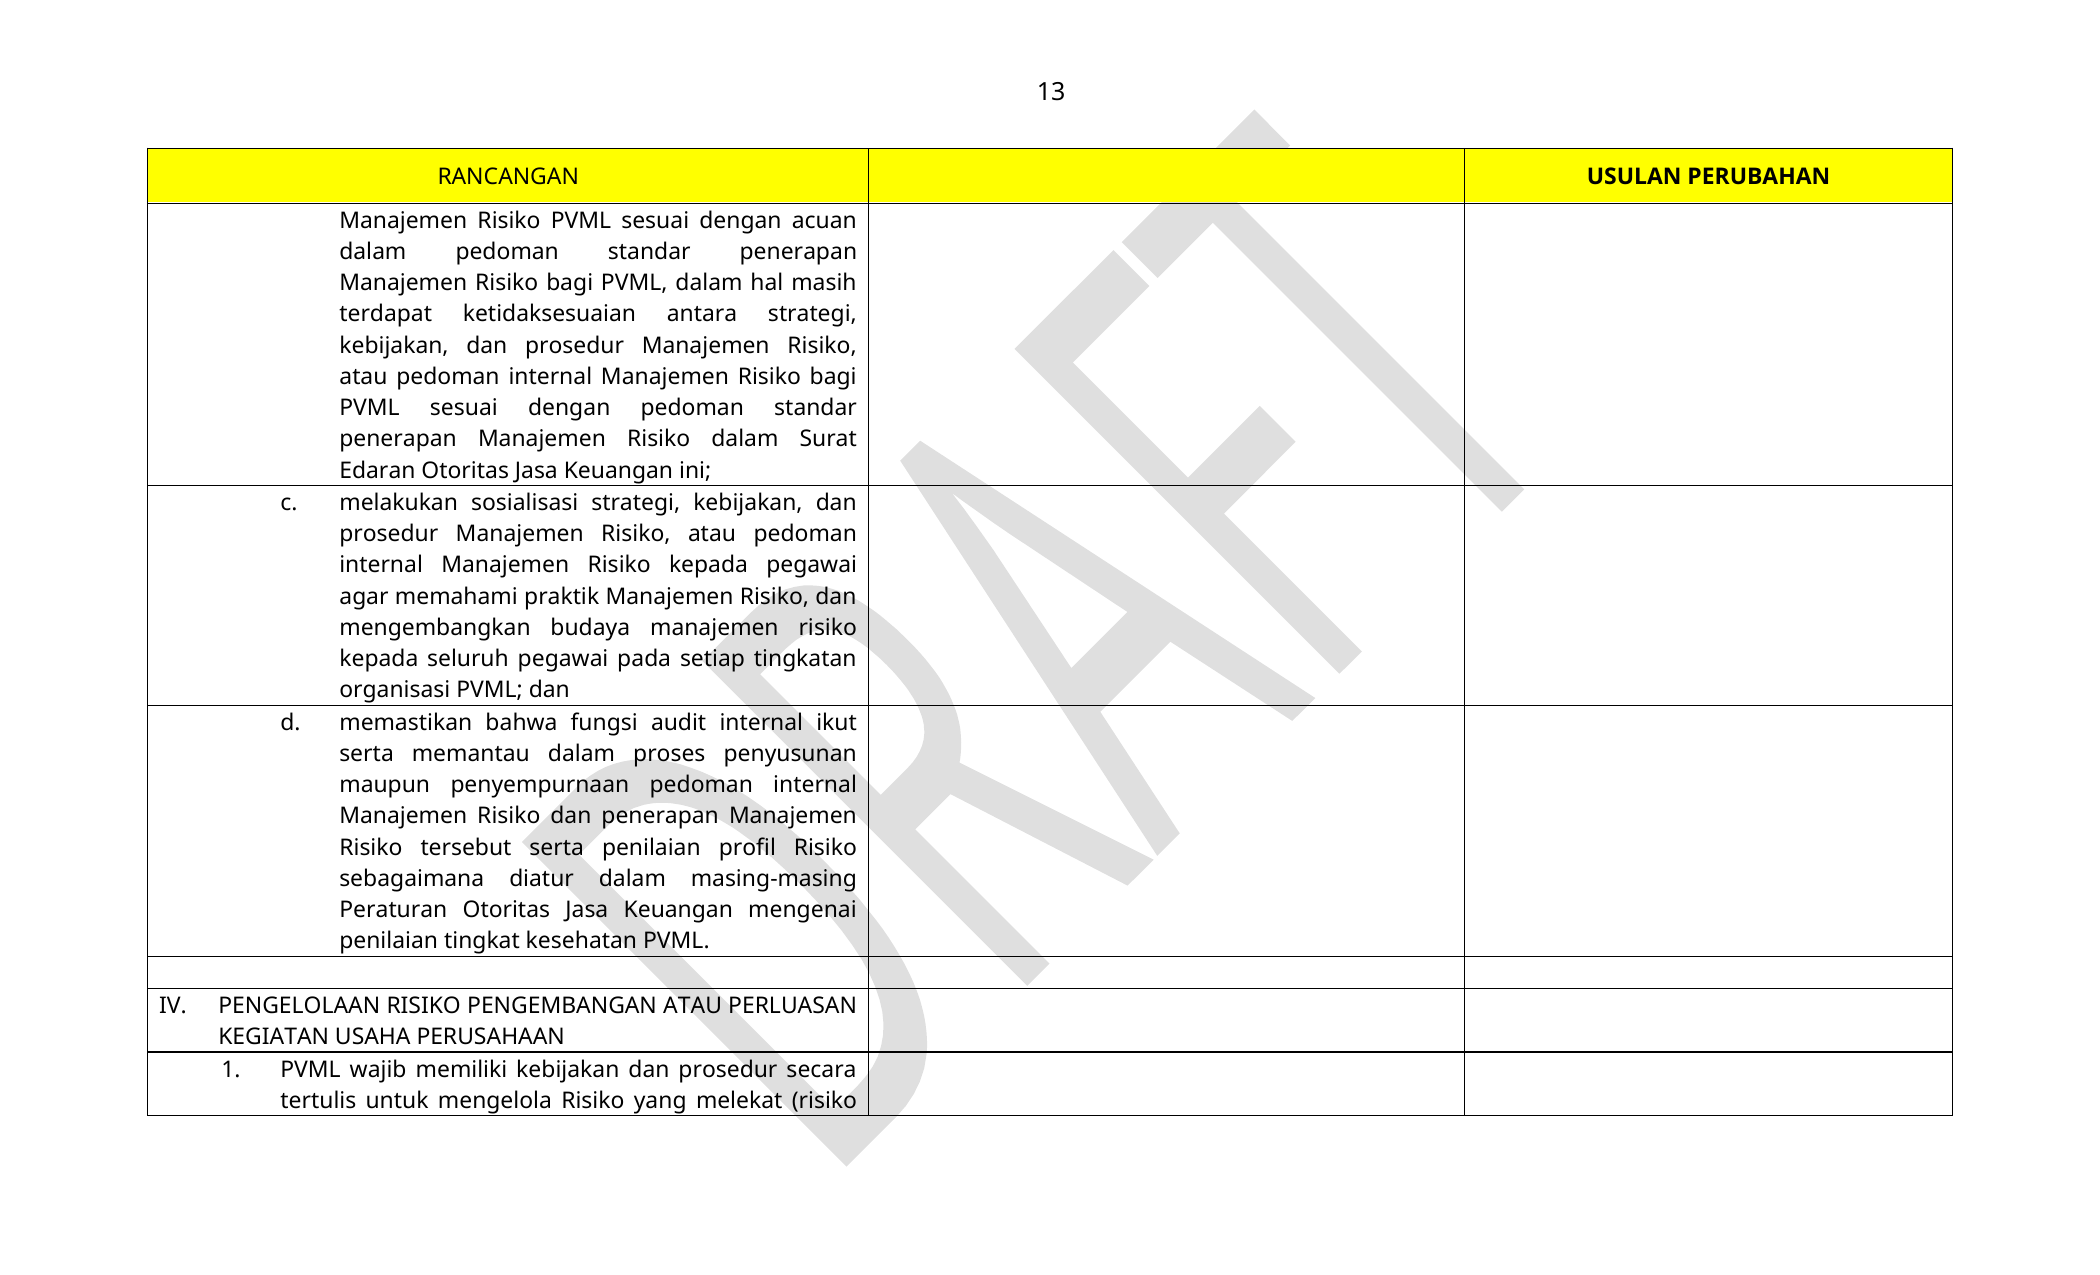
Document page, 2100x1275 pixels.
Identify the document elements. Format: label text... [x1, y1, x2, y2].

table_cell [869, 204, 1464, 485]
table_cell [869, 486, 1464, 704]
table_cell [1465, 957, 1952, 988]
table_cell melakukan sosialisasi strategi, kebijakan, dan prosedur Manajemen Risiko, atau pedoman internal Manajemen Risiko kepada pegawai agar memahami praktik Manajemen Risiko, dan mengembangkan budaya manajemen risiko kepada seluruh pegawai pada setiap tingkatan organisasi PVML; dan [148, 486, 868, 704]
table_cell [1465, 204, 1952, 485]
table_cell [1465, 706, 1952, 956]
table_cell [869, 1053, 1464, 1115]
table_cell memastikan bahwa fungsi audit internal ikut serta memantau dalam proses penyusunan maupun penyempurnaan pedoman internal Manajemen Risiko dan penerapan Manajemen Risiko tersebut serta penilaian profil Risiko sebagaimana diatur dalam masing-masing Peraturan Otoritas Jasa Keuangan mengenai penilaian tingkat kesehatan PVML. [148, 706, 868, 956]
table_cell [1465, 486, 1952, 704]
table_header USULAN PERUBAHAN [1465, 149, 1952, 202]
table_cell [869, 989, 1464, 1051]
table_cell [1465, 1053, 1952, 1115]
table_header RANCANGAN [148, 149, 868, 202]
table_cell [148, 957, 868, 988]
table_cell PENGELOLAAN RISIKO PENGEMBANGAN ATAU PERLUASAN KEGIATAN USAHA PERUSAHAAN [148, 989, 868, 1051]
table_cell [869, 706, 1464, 956]
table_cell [148, 204, 868, 485]
table_cell [869, 957, 1464, 988]
table_header [869, 149, 1464, 202]
table_cell [1465, 989, 1952, 1051]
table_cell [148, 1053, 868, 1115]
